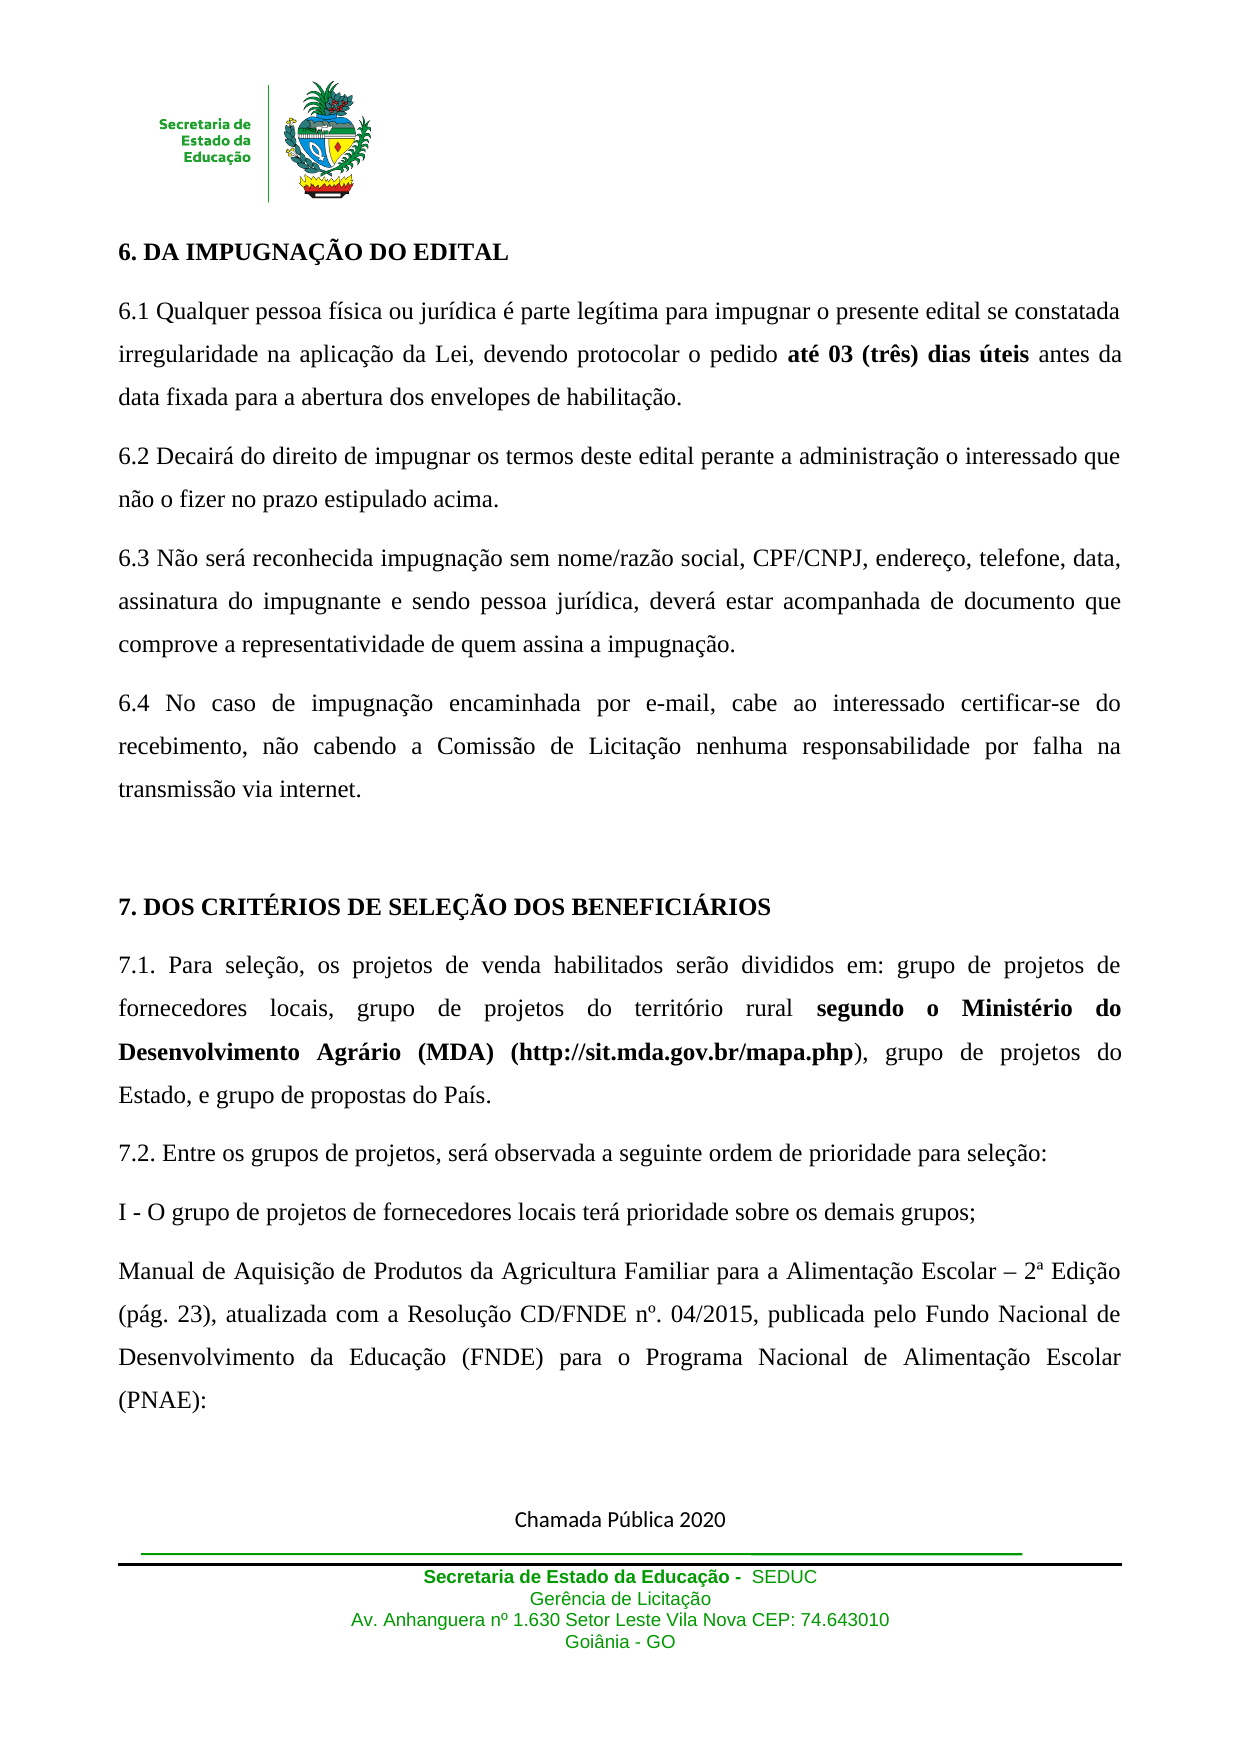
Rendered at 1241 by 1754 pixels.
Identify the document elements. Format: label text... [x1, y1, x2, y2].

text 6.4 No caso de impugnação encaminhada por e-mail, cabe ao interessado certificar-se do recebimento, não cabendo a Comissão de Licitação nenhuma responsabilidade por falha na transmissão via internet. [118, 688, 1122, 803]
text I - O grupo de projetos de fornecedores locais terá prioridade sobre os demais grupos; [118, 1197, 1122, 1226]
text 7.2. Entre os grupos de projetos, será observada a seguinte ordem de prioridade para seleção: [118, 1138, 1122, 1167]
text 7.1. Para seleção, os projetos de venda habilitados serão divididos em: grupo de projetos de fornecedores locais, grupo de projetos do território rural segundo o Ministério do Desenvolvimento Agrário (MDA) (http://sit.mda.gov.br/mapa.php), grupo de projetos do Estado, e grupo de propostas do País. [118, 950, 1122, 1108]
text 6.3 Não será reconhecida impugnação sem nome/razão social, CPF/CNPJ, endereço, telefone, data, assinatura do impugnante e sendo pessoa jurídica, deverá estar acompanhada de documento que comprove a representatividade de quem assina a impugnação. [118, 543, 1122, 658]
text Manual de Aquisição de Produtos da Agricultura Familiar para a Alimentação Escolar – 2ª Edição (pág. 23), atualizada com a Resolução CD/FNDE nº. 04/2015, publicada pelo Fundo Nacional de Desenvolvimento da Educação (FNDE) para o Programa Nacional de Alimentação Escolar (PNAE): [118, 1256, 1122, 1414]
picture [118, 73, 412, 210]
text 6.2 Decairá do direito de impugnar os termos deste edital perante a administração o interessado que não o fizer no prazo estipulado acima. [118, 441, 1122, 513]
text 7. DOS CRITÉRIOS DE SELEÇÃO DOS BENEFICIÁRIOS [118, 892, 1122, 920]
text 6. DA IMPUGNAÇÃO DO EDITAL [118, 237, 1122, 266]
text 6.1 Qualquer pessoa física ou jurídica é parte legítima para impugnar o presente edital se constatada irregularidade na aplicação da Lei, devendo protocolar o pedido até 03 (três) dias úteis antes da data fixada para a abertura dos envelopes de habilitação. [118, 296, 1122, 411]
